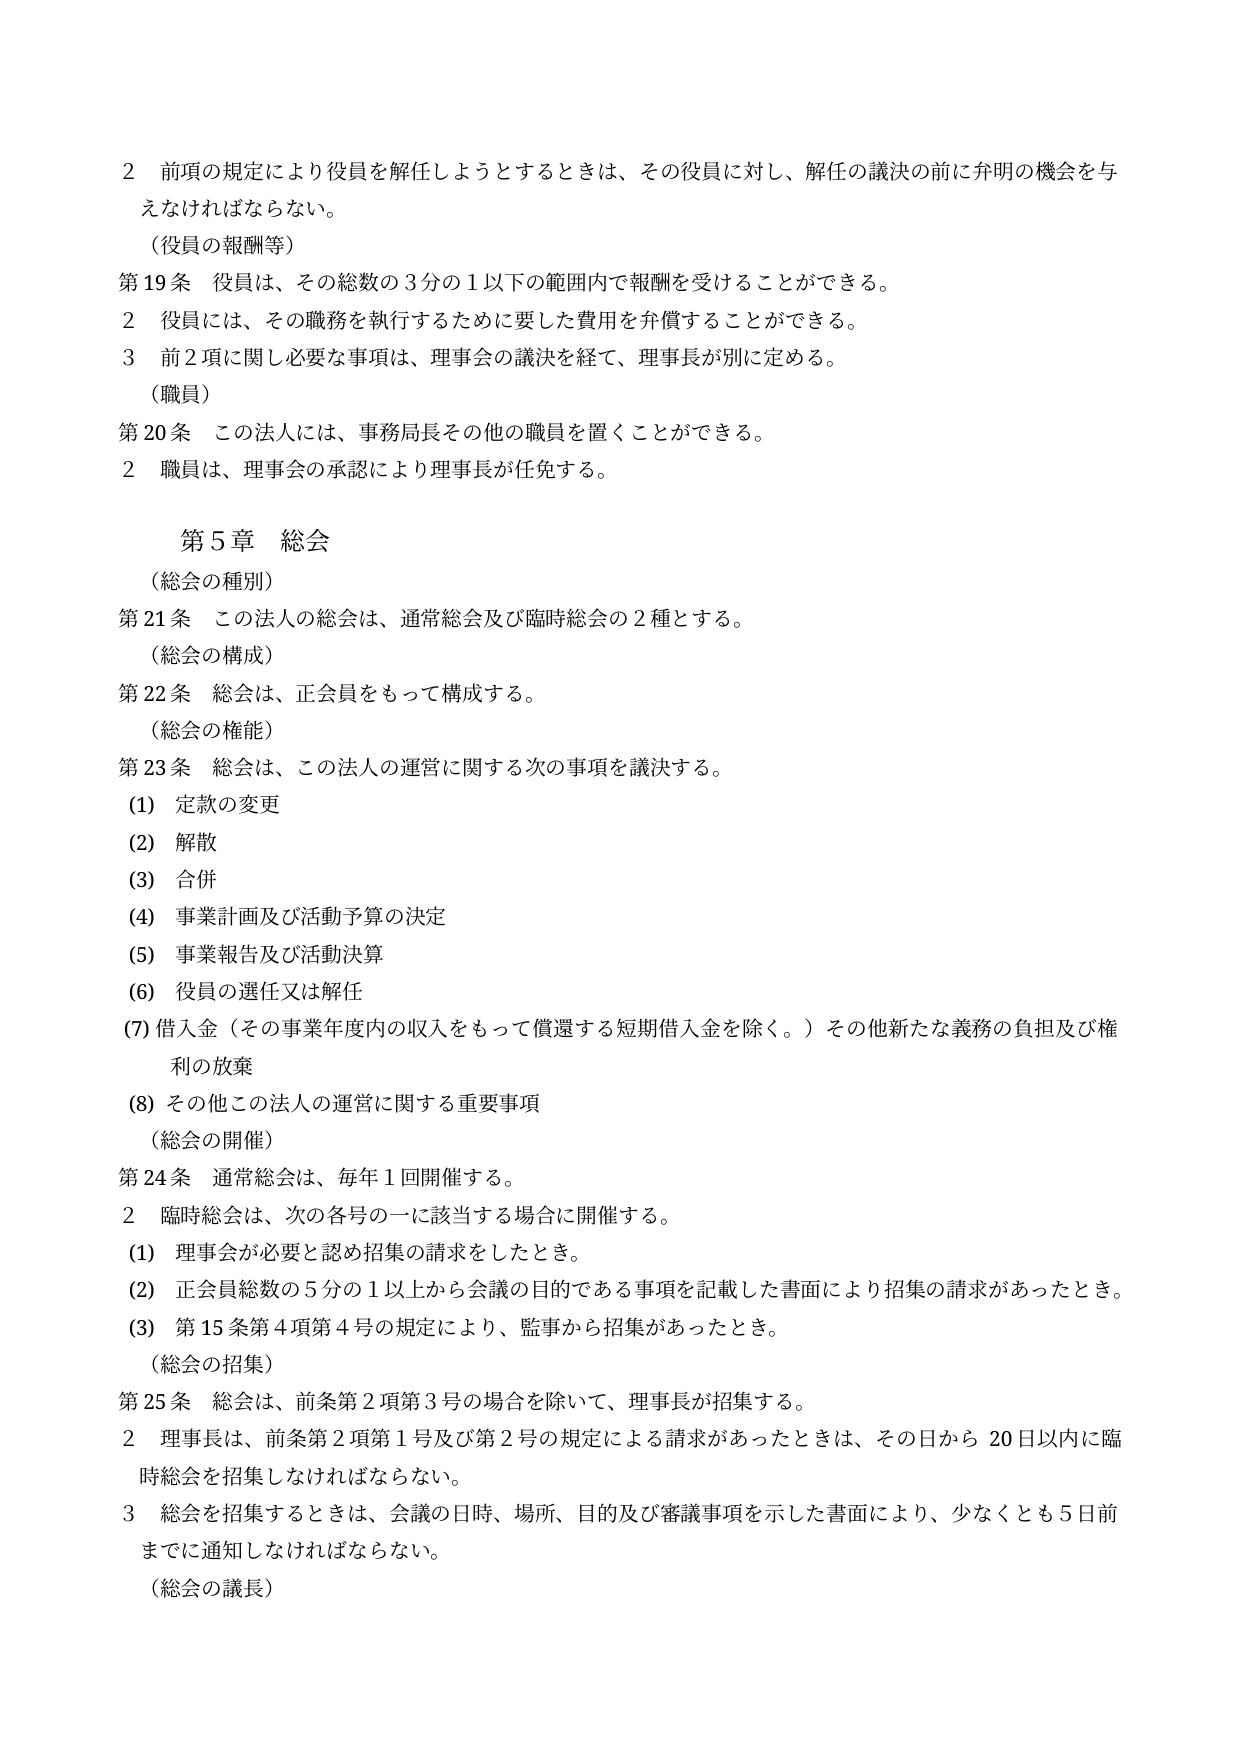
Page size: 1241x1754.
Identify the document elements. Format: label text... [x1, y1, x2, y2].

text （総会の権能） [139, 707, 1122, 744]
text 第20条 この法人には、事務局長その他の職員を置くことができる。 [118, 409, 1122, 446]
text (4) 事業計画及び活動予算の決定 [129, 893, 1122, 931]
text 第22条 総会は、正会員をもって構成する。 [118, 670, 1122, 707]
text 第５章 総会 [180, 521, 1122, 558]
text （総会の議長） [139, 1565, 1122, 1602]
text ２ 役員には、その職務を執行するために要した費用を弁償することができる。 [118, 297, 1122, 334]
text (1) 定款の変更 [129, 782, 1122, 819]
text 第19条 役員は、その総数の３分の１以下の範囲内で報酬を受けることができる。 [118, 259, 1122, 297]
text ３ 総会を招集するときは、会議の日時、場所、目的及び審議事項を示した書面により、少なくとも５日前までに通知しなければならない。 [118, 1490, 1122, 1565]
text (1) 理事会が必要と認め招集の請求をしたとき。 [129, 1229, 1122, 1266]
text 第21条 この法人の総会は、通常総会及び臨時総会の２種とする。 [118, 595, 1122, 632]
text （役員の報酬等） [139, 222, 1122, 259]
text ２ 前項の規定により役員を解任しようとするときは、その役員に対し、解任の議決の前に弁明の機会を与えなければならない。 [118, 148, 1122, 222]
text ２ 臨時総会は、次の各号の一に該当する場合に開催する。 [118, 1192, 1122, 1229]
text (8) その他この法人の運営に関する重要事項 [118, 1080, 1122, 1117]
text （総会の構成） [139, 632, 1122, 670]
text (3) 合併 [129, 856, 1122, 893]
text 第24条 通常総会は、毎年１回開催する。 [118, 1154, 1122, 1192]
text ２ 理事長は、前条第２項第１号及び第２号の規定による請求があったときは、その日から20日以内に臨時総会を招集しなければならない。 [118, 1416, 1122, 1490]
text ３ 前２項に関し必要な事項は、理事会の議決を経て、理事長が別に定める。 [118, 334, 1122, 371]
text (2) 正会員総数の５分の１以上から会議の目的である事項を記載した書面により招集の請求があったとき。 [129, 1266, 1122, 1304]
text (7) 借入金（その事業年度内の収入をもって償還する短期借入金を除く。）その他新たな義務の負担及び権利の放棄 [118, 1005, 1122, 1080]
text （職員） [139, 371, 1122, 409]
text 第23条 総会は、この法人の運営に関する次の事項を議決する。 [118, 744, 1122, 782]
text （総会の開催） [139, 1117, 1122, 1154]
text (6) 役員の選任又は解任 [129, 968, 1122, 1005]
text (2) 解散 [129, 819, 1122, 856]
text 第25条 総会は、前条第２項第３号の場合を除いて、理事長が招集する。 [118, 1378, 1122, 1416]
text (5) 事業報告及び活動決算 [129, 931, 1122, 968]
text (3) 第15条第４項第４号の規定により、監事から招集があったとき。 [129, 1304, 1122, 1341]
text ２ 職員は、理事会の承認により理事長が任免する。 [118, 446, 1122, 483]
text （総会の種別） [139, 558, 1122, 595]
text （総会の招集） [139, 1341, 1122, 1378]
